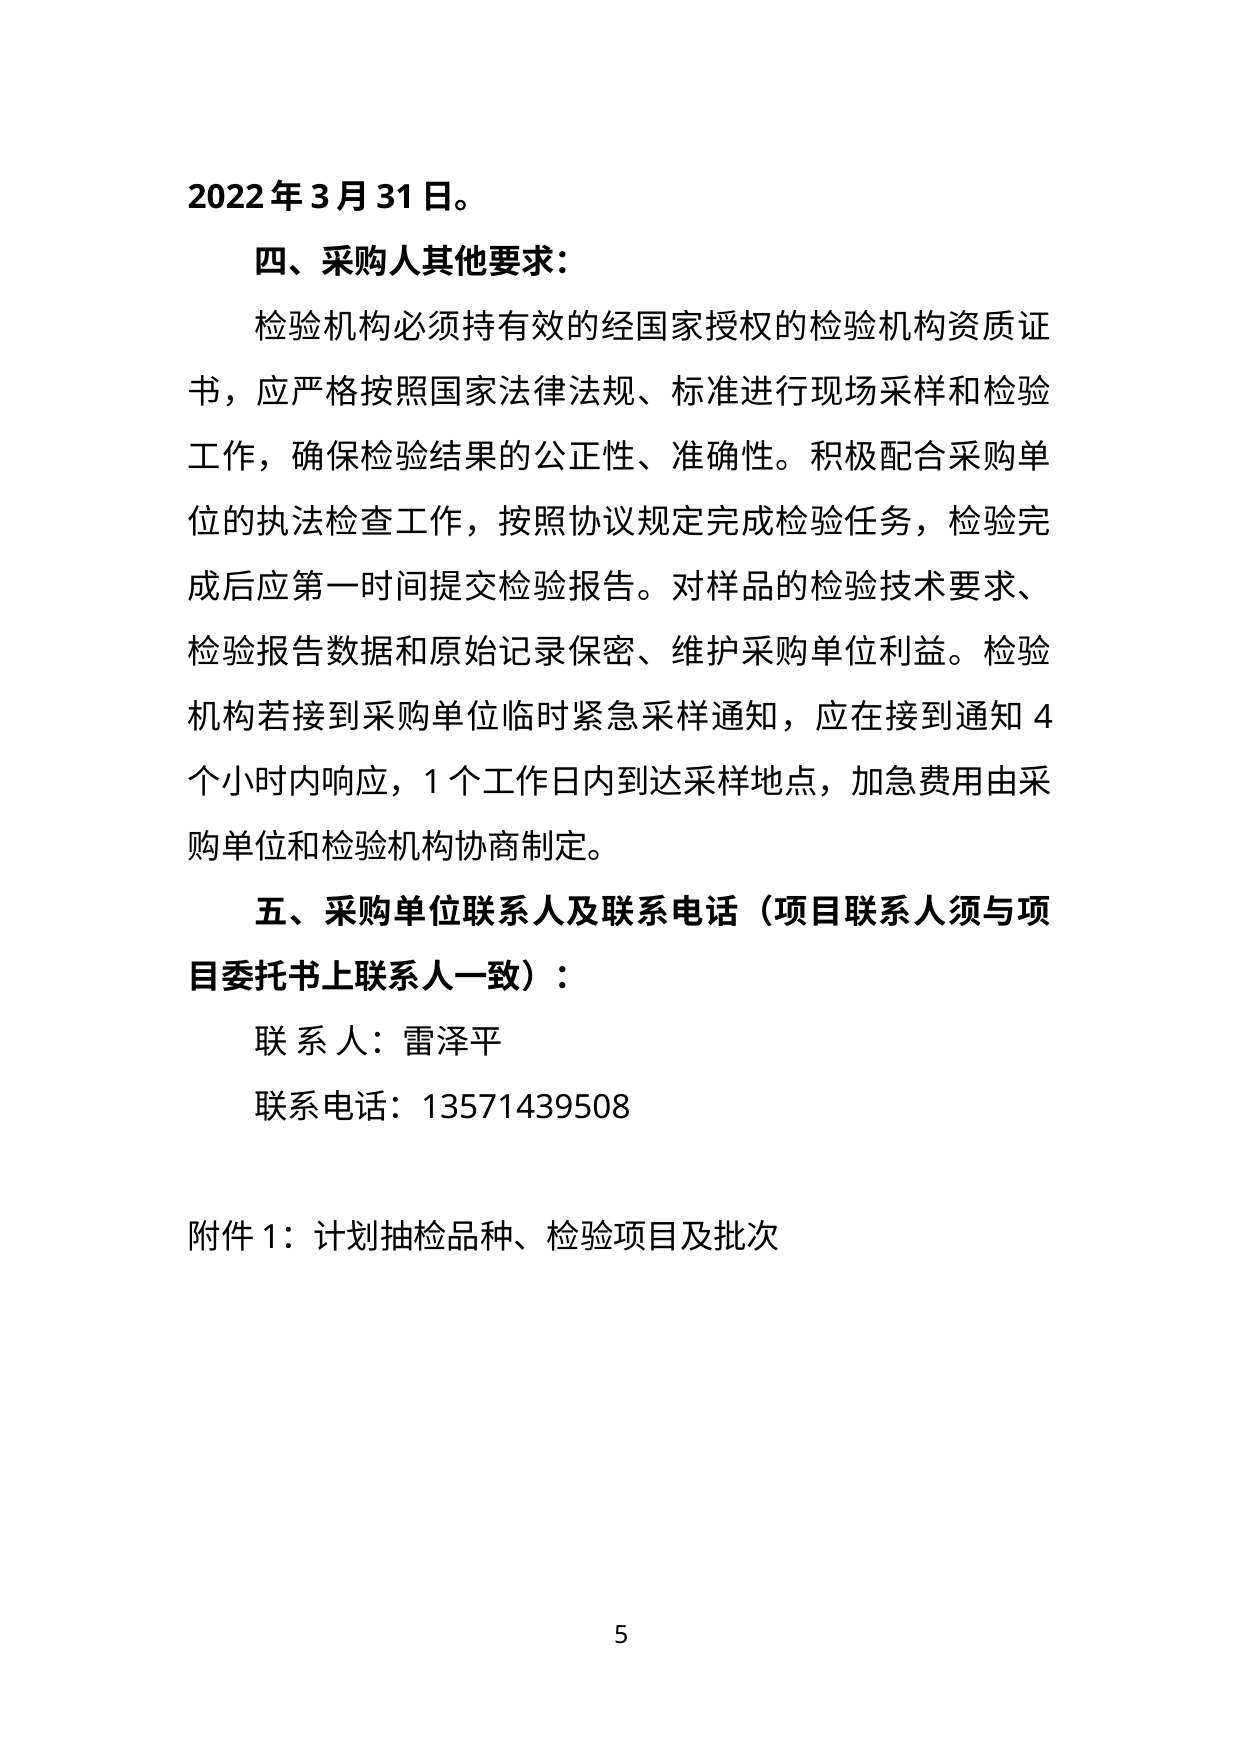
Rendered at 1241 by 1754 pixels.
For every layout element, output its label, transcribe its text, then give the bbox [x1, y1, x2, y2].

text 联 系 人：雷泽平 [187, 1007, 1053, 1072]
text 联系电话：13571439508 [187, 1072, 1053, 1137]
text 四、采购人其他要求： [187, 227, 1053, 292]
text 附件1：计划抽检品种、检验项目及批次 [187, 1202, 1053, 1267]
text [187, 162, 1053, 227]
text 检验机构必须持有效的经国家授权的检验机构资质证书，应严格按照国家法律法规、标准进行现场采样和检验工作，确保检验结果的公正性、准确性。积极配合采购单位的执法检查工作，按照协议规定完成检验任务，检验完成后应第一时间提交检验报告。对样品的检验技术要求、检验报告数据和原始记录保密、维护采购单位利益。检验机构若接到采购单位临时紧急采样通知，应在接到通知4个小时内响应，1个工作日内到达采样地点，加急费用由采购单位和检验机构协商制定。 [187, 292, 1053, 877]
text 五、采购单位联系人及联系电话（项目联系人须与项目委托书上联系人一致）： [187, 877, 1053, 1007]
